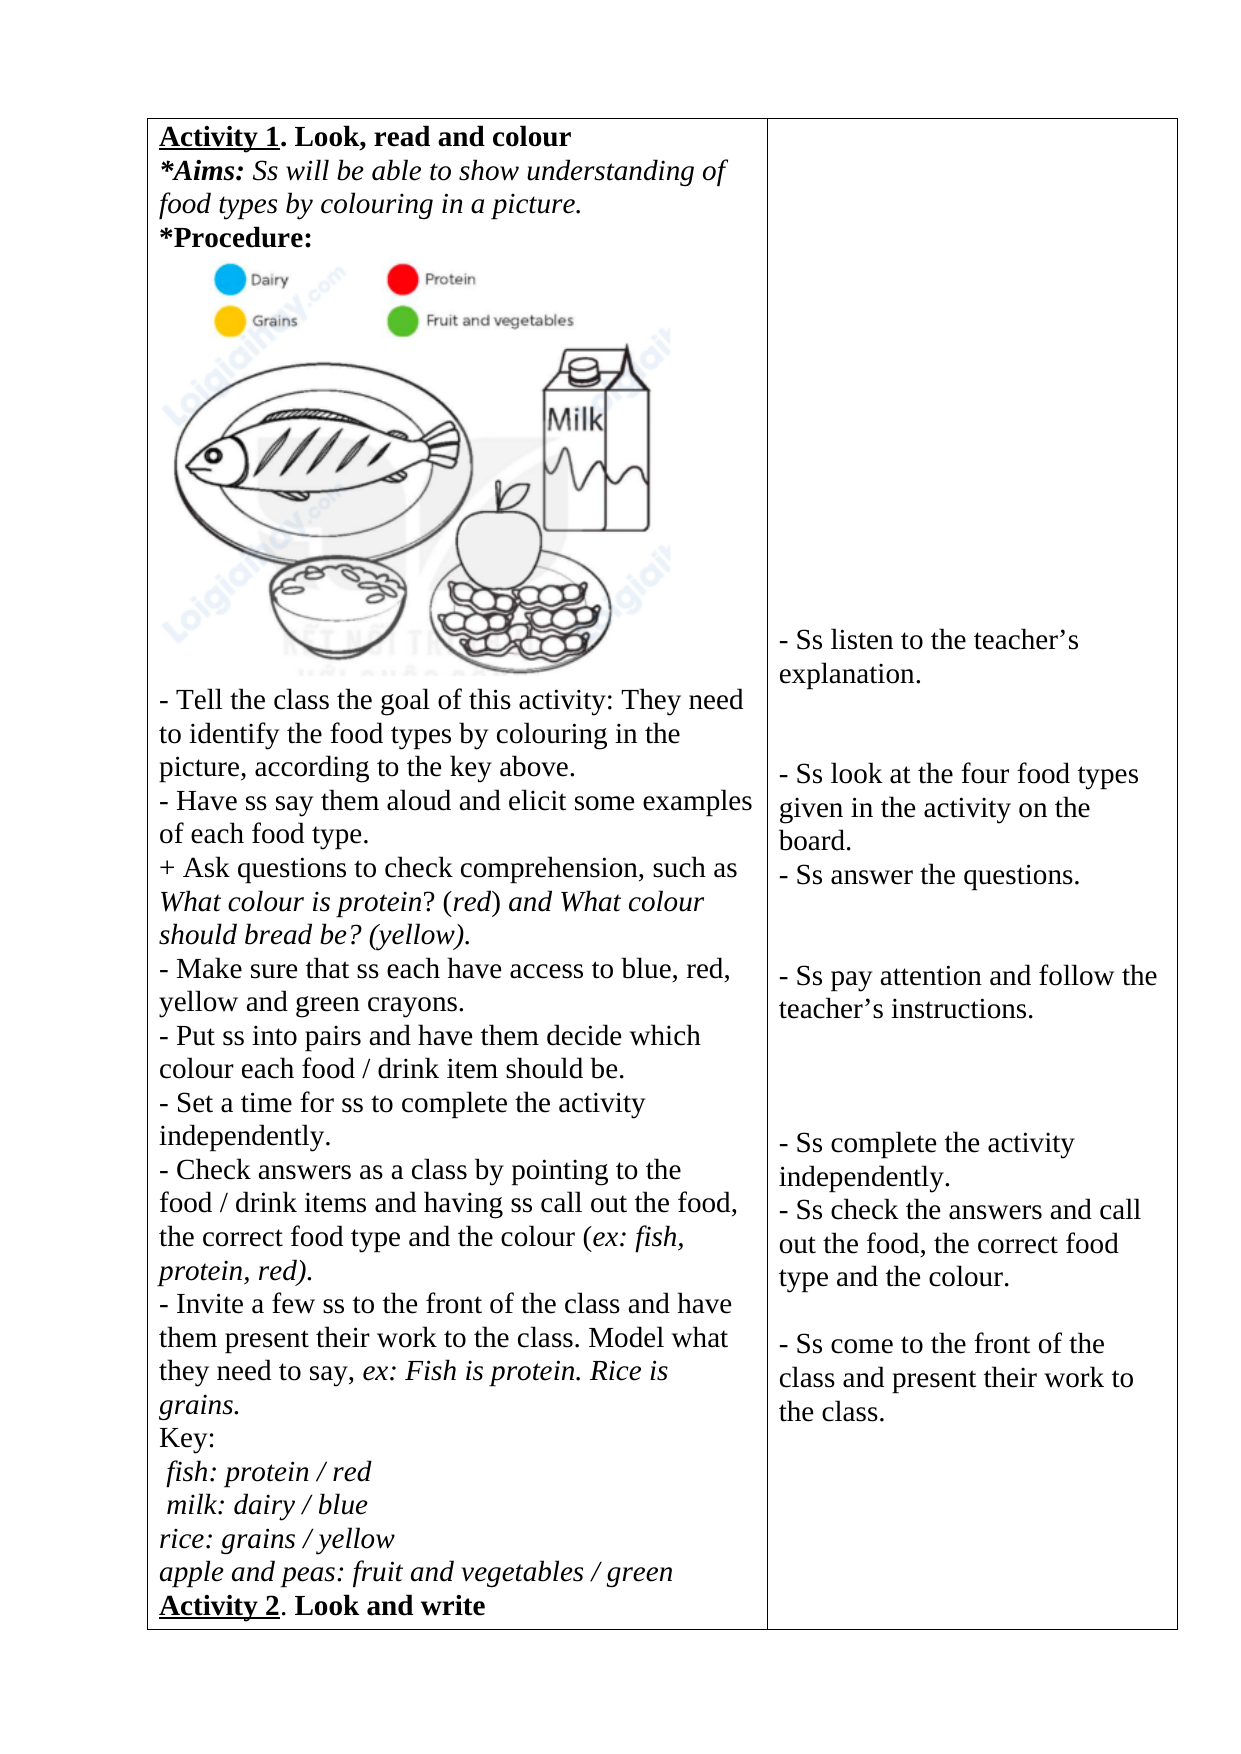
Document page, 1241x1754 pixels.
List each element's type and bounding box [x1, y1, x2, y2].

table_cell [148, 119, 767, 1628]
table_cell [768, 119, 1177, 1628]
picture [158, 253, 702, 683]
